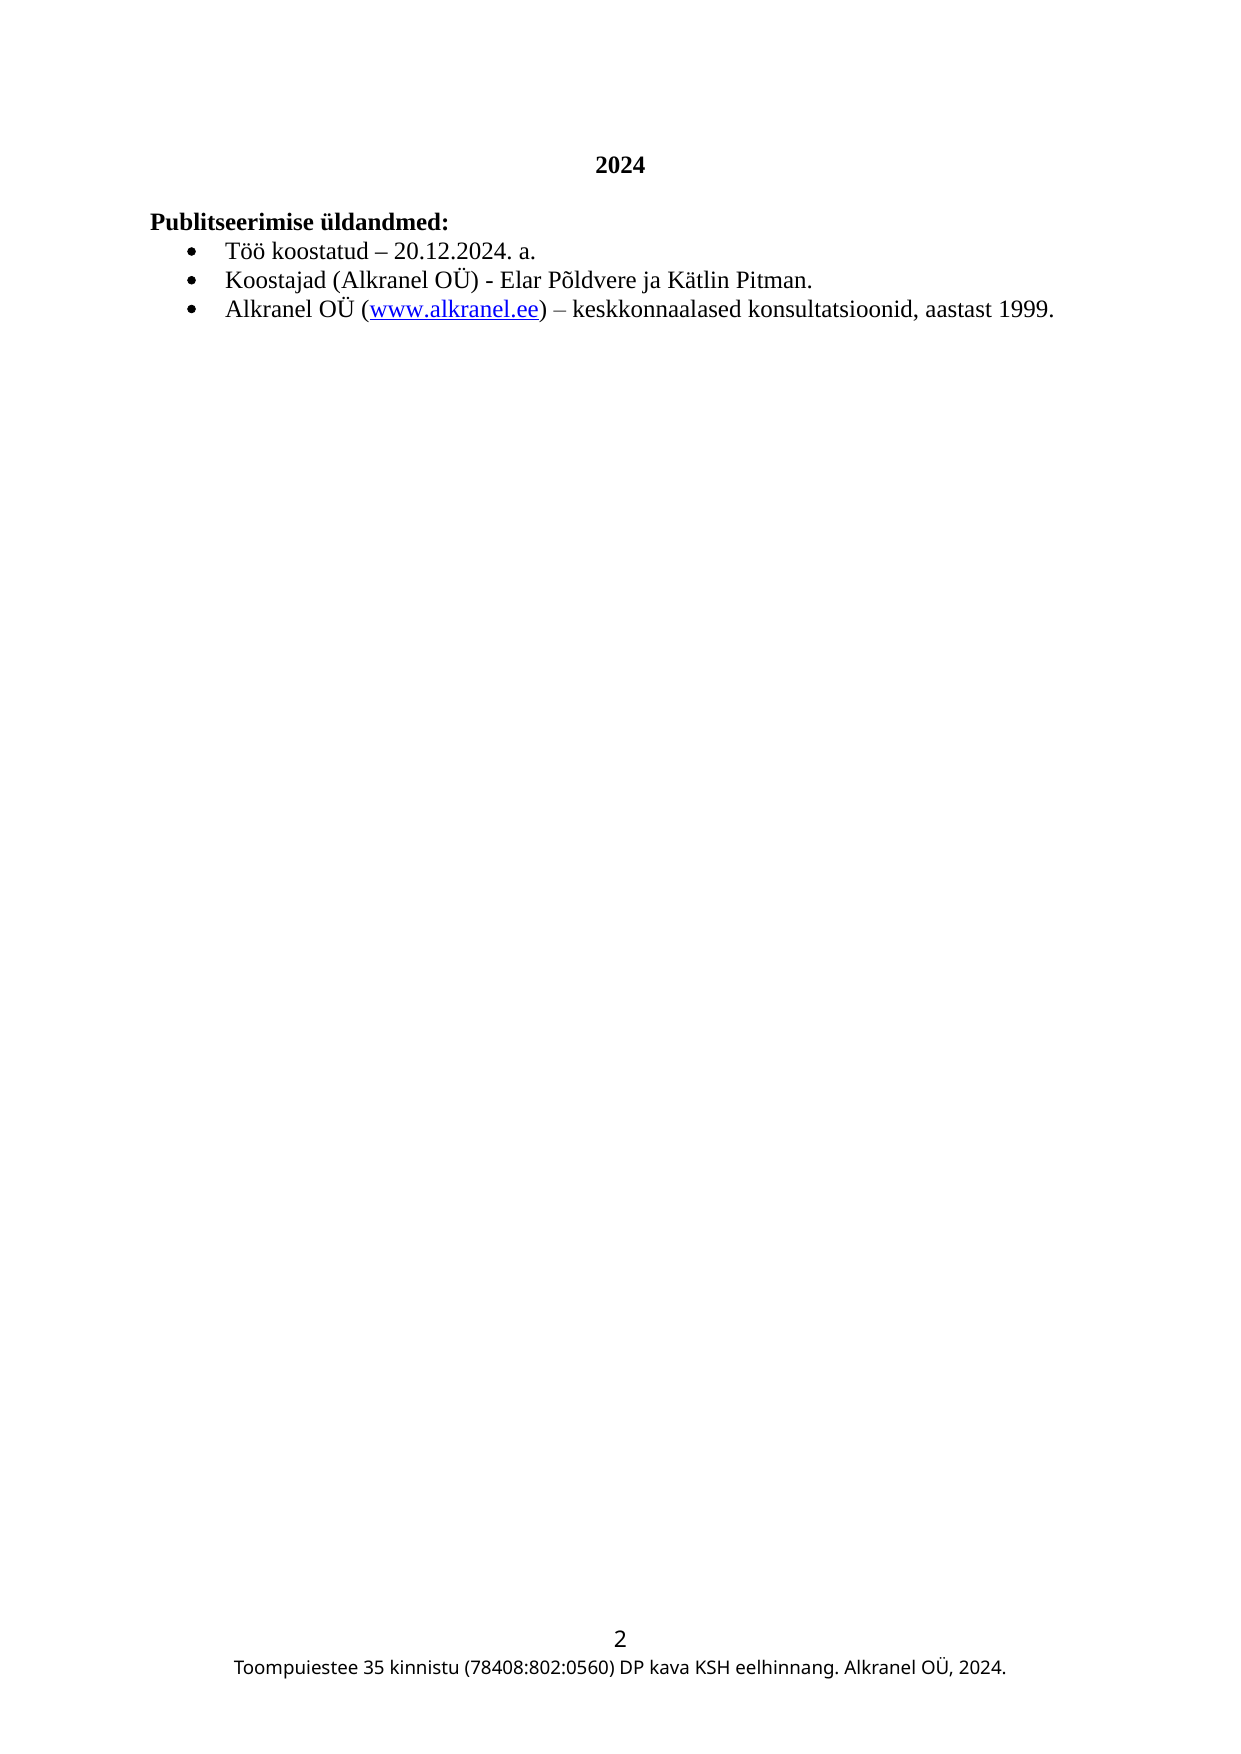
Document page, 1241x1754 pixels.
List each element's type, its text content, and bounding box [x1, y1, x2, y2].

text 2024 [150, 150, 1090, 179]
list Alkranel OÜ (www.alkranel.ee) – keskkonnaalased konsultatsioonid, aastast 1999. [566, 294, 1090, 322]
list Töö koostatud – 20.12.2024. a. [187, 236, 1090, 265]
list Koostajad (Alkranel OÜ) - Elar Põldvere ja Kätlin Pitman. [187, 265, 1090, 294]
list Alkranel OÜ (www.alkranel.ee) – keskkonnaalased konsultatsioonid, aastast 1999. [187, 294, 553, 322]
text Publitseerimise üldandmed: [150, 207, 1090, 236]
